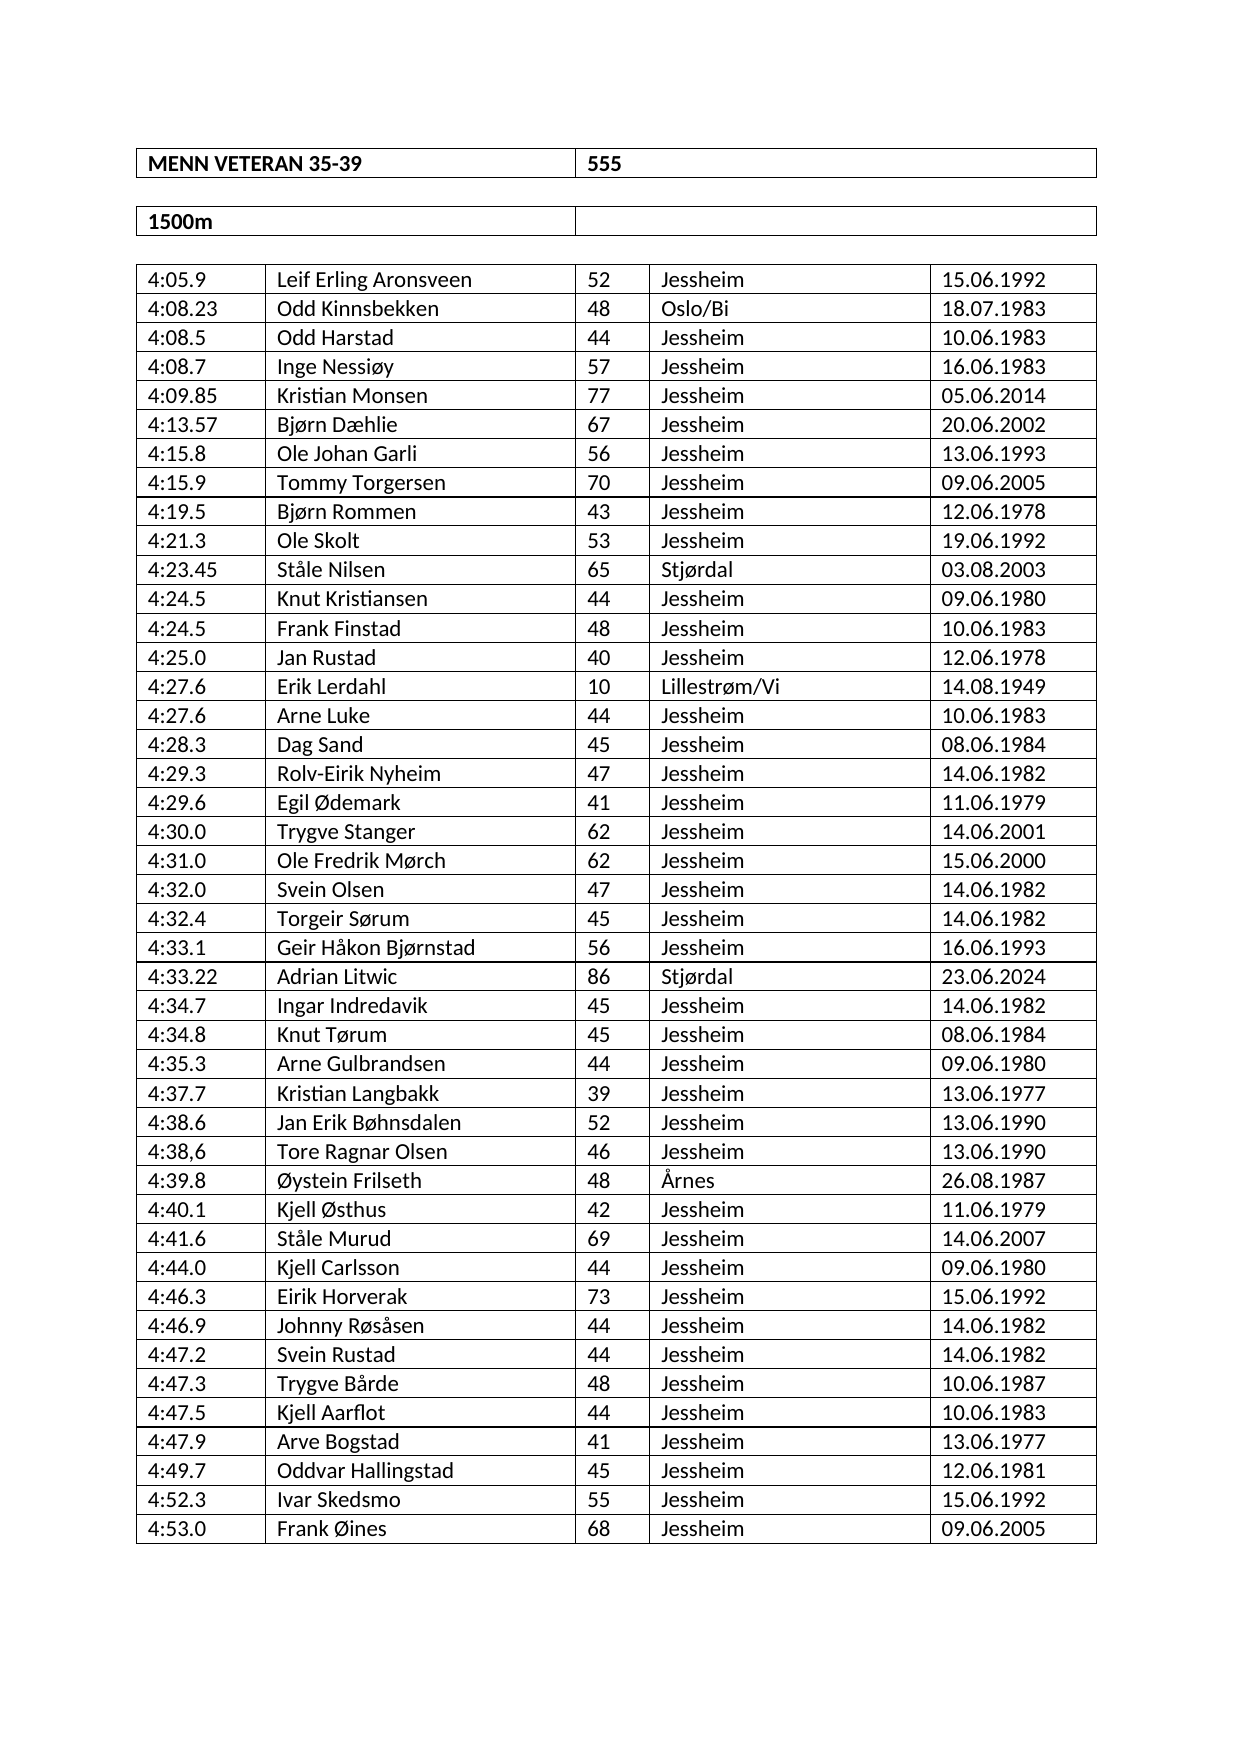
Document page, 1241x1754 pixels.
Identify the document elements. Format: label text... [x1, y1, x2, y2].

table_cell Jessheim [650, 1079, 930, 1107]
table_cell Årnes [650, 1166, 930, 1194]
table_cell Oddvar Hallingstad [266, 1456, 575, 1484]
table_cell 4:30.0 [137, 817, 265, 845]
table_cell Adrian Litwic [266, 963, 575, 990]
table_cell 10 [576, 672, 649, 700]
table_cell Tore Ragnar Olsen [266, 1137, 575, 1165]
table_cell Jessheim [650, 788, 930, 816]
table_cell 53 [576, 526, 649, 554]
table_cell 4:15.8 [137, 439, 265, 467]
table_header MENN VETERAN 35-39 [137, 149, 575, 177]
table_cell 12.06.1978 [931, 498, 1096, 525]
table_cell Frank Finstad [266, 614, 575, 642]
table_cell Jessheim [650, 1224, 930, 1252]
table_cell 44 [576, 1050, 649, 1078]
table_cell 4:28.3 [137, 730, 265, 758]
table_cell Arve Bogstad [266, 1428, 575, 1455]
table_cell 14.06.1982 [931, 1311, 1096, 1339]
table_header 555 [576, 149, 1096, 177]
table_cell Jessheim [650, 1195, 930, 1223]
table_cell 52 [576, 1108, 649, 1136]
table_cell 4:52.3 [137, 1486, 265, 1513]
table_cell Ole Fredrik Mørch [266, 846, 575, 874]
table_cell Jessheim [650, 1456, 930, 1484]
table_cell 4:31.0 [137, 846, 265, 874]
table_cell 4:38.6 [137, 1108, 265, 1136]
table_cell 4:19.5 [137, 498, 265, 525]
table_cell Odd Harstad [266, 323, 575, 351]
table_cell 47 [576, 759, 649, 787]
table_cell 48 [576, 614, 649, 642]
table_cell Jessheim [650, 904, 930, 932]
table_cell 48 [576, 294, 649, 322]
table_cell Knut Kristiansen [266, 585, 575, 613]
table_cell Jessheim [650, 1340, 930, 1368]
table_cell Trygve Bårde [266, 1369, 575, 1397]
table_cell Jessheim [650, 817, 930, 845]
table_cell Torgeir Sørum [266, 904, 575, 932]
table_cell 55 [576, 1486, 649, 1513]
table_cell Jessheim [650, 468, 930, 496]
table_cell Jessheim [650, 1253, 930, 1281]
table_cell 19.06.1992 [931, 526, 1096, 554]
table_cell 4:32.4 [137, 904, 265, 932]
table_cell 41 [576, 788, 649, 816]
table_cell Jessheim [650, 643, 930, 671]
table_cell 12.06.1981 [931, 1456, 1096, 1484]
table_cell 4:08.5 [137, 323, 265, 351]
table_cell 69 [576, 1224, 649, 1252]
table_cell Jessheim [650, 498, 930, 525]
table_cell 10.06.1983 [931, 614, 1096, 642]
table_cell Jessheim [650, 381, 930, 409]
table_cell 47 [576, 875, 649, 903]
table_cell Jessheim [650, 323, 930, 351]
table_cell 45 [576, 904, 649, 932]
table_cell 09.06.1980 [931, 1050, 1096, 1078]
table_cell 4:09.85 [137, 381, 265, 409]
table_cell 11.06.1979 [931, 1195, 1096, 1223]
table_cell 44 [576, 1398, 649, 1426]
table_cell 4:29.3 [137, 759, 265, 787]
table_cell 45 [576, 1021, 649, 1048]
table_cell 4:40.1 [137, 1195, 265, 1223]
table_cell Jessheim [650, 410, 930, 438]
table_cell 4:33.1 [137, 933, 265, 961]
table_cell 45 [576, 730, 649, 758]
table_cell 44 [576, 585, 649, 613]
table_cell 73 [576, 1282, 649, 1310]
table_header 52 [576, 265, 649, 293]
table_cell 4:25.0 [137, 643, 265, 671]
table_cell Ingar Indredavik [266, 991, 575, 1019]
table_cell 12.06.1978 [931, 643, 1096, 671]
table_cell 56 [576, 439, 649, 467]
table_cell Lillestrøm/Vi [650, 672, 930, 700]
table_cell Ståle Nilsen [266, 556, 575, 583]
table_cell Jessheim [650, 1515, 930, 1543]
table_cell 4:33.22 [137, 963, 265, 990]
table_cell 11.06.1979 [931, 788, 1096, 816]
table_cell 14.06.1982 [931, 1340, 1096, 1368]
table_cell 15.06.2000 [931, 846, 1096, 874]
table_cell Stjørdal [650, 556, 930, 583]
table_cell 65 [576, 556, 649, 583]
table_cell Jessheim [650, 701, 930, 729]
table_cell Tommy Torgersen [266, 468, 575, 496]
table_cell 44 [576, 323, 649, 351]
table_cell Jessheim [650, 1311, 930, 1339]
table_cell 10.06.1987 [931, 1369, 1096, 1397]
table_cell Geir Håkon Bjørnstad [266, 933, 575, 961]
table_cell 13.06.1990 [931, 1108, 1096, 1136]
table_cell Kjell Carlsson [266, 1253, 575, 1281]
table_cell Jessheim [650, 846, 930, 874]
table_cell 4:47.5 [137, 1398, 265, 1426]
table_cell Erik Lerdahl [266, 672, 575, 700]
table_cell Kristian Monsen [266, 381, 575, 409]
table_cell Kristian Langbakk [266, 1079, 575, 1107]
table_cell 56 [576, 933, 649, 961]
table_cell 14.06.2001 [931, 817, 1096, 845]
table_cell Jessheim [650, 759, 930, 787]
table_cell Johnny Røsåsen [266, 1311, 575, 1339]
table_cell 4:49.7 [137, 1456, 265, 1484]
table_cell Jessheim [650, 1369, 930, 1397]
table_cell 4:21.3 [137, 526, 265, 554]
table_cell Ole Skolt [266, 526, 575, 554]
table_cell Jessheim [650, 875, 930, 903]
table_cell 4:44.0 [137, 1253, 265, 1281]
table_cell Arne Gulbrandsen [266, 1050, 575, 1078]
table_cell 70 [576, 468, 649, 496]
table_cell 4:37.7 [137, 1079, 265, 1107]
table_cell Jan Rustad [266, 643, 575, 671]
table_cell Jessheim [650, 991, 930, 1019]
table_cell Bjørn Dæhlie [266, 410, 575, 438]
table_cell 57 [576, 352, 649, 380]
table_cell Ole Johan Garli [266, 439, 575, 467]
table_cell 4:47.9 [137, 1428, 265, 1455]
table_cell 14.08.1949 [931, 672, 1096, 700]
table_cell Jessheim [650, 1282, 930, 1310]
table_cell Rolv-Eirik Nyheim [266, 759, 575, 787]
table_cell 09.06.2005 [931, 468, 1096, 496]
table_cell 10.06.1983 [931, 701, 1096, 729]
table_cell Jessheim [650, 1137, 930, 1165]
table_cell 4:23.45 [137, 556, 265, 583]
table_cell 14.06.1982 [931, 991, 1096, 1019]
table_cell Frank Øines [266, 1515, 575, 1543]
table_cell Stjørdal [650, 963, 930, 990]
table_cell 4:13.57 [137, 410, 265, 438]
table_cell Jessheim [650, 526, 930, 554]
table_cell Jan Erik Bøhnsdalen [266, 1108, 575, 1136]
table_cell 14.06.1982 [931, 759, 1096, 787]
table_cell Eirik Horverak [266, 1282, 575, 1310]
table_cell 44 [576, 701, 649, 729]
table_cell 23.06.2024 [931, 963, 1096, 990]
table_cell Inge Nessiøy [266, 352, 575, 380]
table_cell 62 [576, 817, 649, 845]
table_cell Svein Rustad [266, 1340, 575, 1368]
table_cell 4:38,6 [137, 1137, 265, 1165]
table_cell 4:15.9 [137, 468, 265, 496]
table_cell Trygve Stanger [266, 817, 575, 845]
table_cell Arne Luke [266, 701, 575, 729]
table_cell Bjørn Rommen [266, 498, 575, 525]
table_cell 4:29.6 [137, 788, 265, 816]
table_cell Jessheim [650, 730, 930, 758]
table_cell Knut Tørum [266, 1021, 575, 1048]
table_cell 20.06.2002 [931, 410, 1096, 438]
table_cell 13.06.1977 [931, 1079, 1096, 1107]
table_cell 10.06.1983 [931, 323, 1096, 351]
table_header Leif Erling Aronsveen [266, 265, 575, 293]
table_cell Jessheim [650, 1398, 930, 1426]
table_cell 4:47.3 [137, 1369, 265, 1397]
table_cell Jessheim [650, 933, 930, 961]
table_cell Øystein Frilseth [266, 1166, 575, 1194]
table_cell Jessheim [650, 1021, 930, 1048]
table_cell Ståle Murud [266, 1224, 575, 1252]
table_cell 39 [576, 1079, 649, 1107]
table_cell 18.07.1983 [931, 294, 1096, 322]
table_cell 4:39.8 [137, 1166, 265, 1194]
table_cell Kjell Østhus [266, 1195, 575, 1223]
table_cell Oslo/Bi [650, 294, 930, 322]
table_cell 48 [576, 1369, 649, 1397]
table_cell 4:24.5 [137, 614, 265, 642]
table_header 4:05.9 [137, 265, 265, 293]
table_cell Jessheim [650, 352, 930, 380]
table_cell 67 [576, 410, 649, 438]
table_cell 68 [576, 1515, 649, 1543]
table_cell 45 [576, 1456, 649, 1484]
table_cell 4:08.23 [137, 294, 265, 322]
table_cell Egil Ødemark [266, 788, 575, 816]
table_cell Jessheim [650, 1108, 930, 1136]
table_cell 4:27.6 [137, 672, 265, 700]
table_cell 4:35.3 [137, 1050, 265, 1078]
table_cell 77 [576, 381, 649, 409]
table_cell 86 [576, 963, 649, 990]
table_cell 4:53.0 [137, 1515, 265, 1543]
table_cell 13.06.1990 [931, 1137, 1096, 1165]
table_cell 4:47.2 [137, 1340, 265, 1368]
table_cell 09.06.1980 [931, 1253, 1096, 1281]
table_cell 41 [576, 1428, 649, 1455]
table_cell 4:34.8 [137, 1021, 265, 1048]
table_header Jessheim [650, 265, 930, 293]
table_header 15.06.1992 [931, 265, 1096, 293]
table_cell 4:27.6 [137, 701, 265, 729]
table_cell 09.06.2005 [931, 1515, 1096, 1543]
table_cell 4:08.7 [137, 352, 265, 380]
table_cell 4:46.9 [137, 1311, 265, 1339]
table_cell Jessheim [650, 439, 930, 467]
table_cell 05.06.2014 [931, 381, 1096, 409]
table_cell 03.08.2003 [931, 556, 1096, 583]
table_cell 14.06.2007 [931, 1224, 1096, 1252]
table_cell 48 [576, 1166, 649, 1194]
table_cell 14.06.1982 [931, 875, 1096, 903]
table_cell Jessheim [650, 614, 930, 642]
table_cell 44 [576, 1340, 649, 1368]
table_cell 4:24.5 [137, 585, 265, 613]
table_cell 15.06.1992 [931, 1282, 1096, 1310]
table_cell 10.06.1983 [931, 1398, 1096, 1426]
table_cell 15.06.1992 [931, 1486, 1096, 1513]
table_cell Jessheim [650, 1050, 930, 1078]
table_cell 08.06.1984 [931, 1021, 1096, 1048]
table_cell 16.06.1983 [931, 352, 1096, 380]
table_cell Ivar Skedsmo [266, 1486, 575, 1513]
table_header [576, 207, 1096, 235]
table_cell Dag Sand [266, 730, 575, 758]
table_cell 4:34.7 [137, 991, 265, 1019]
table_cell 13.06.1993 [931, 439, 1096, 467]
table_cell 42 [576, 1195, 649, 1223]
table_cell 26.08.1987 [931, 1166, 1096, 1194]
table_cell 13.06.1977 [931, 1428, 1096, 1455]
table_cell Jessheim [650, 1486, 930, 1513]
table_cell 4:46.3 [137, 1282, 265, 1310]
table_cell Odd Kinnsbekken [266, 294, 575, 322]
table_cell Svein Olsen [266, 875, 575, 903]
table_cell 44 [576, 1253, 649, 1281]
table_cell 43 [576, 498, 649, 525]
table_cell 40 [576, 643, 649, 671]
table_cell 44 [576, 1311, 649, 1339]
table_cell Kjell Aarflot [266, 1398, 575, 1426]
table_cell Jessheim [650, 585, 930, 613]
table_cell 14.06.1982 [931, 904, 1096, 932]
table_cell 08.06.1984 [931, 730, 1096, 758]
table_header 1500m [137, 207, 575, 235]
table_cell Jessheim [650, 1428, 930, 1455]
table_cell 09.06.1980 [931, 585, 1096, 613]
table_cell 45 [576, 991, 649, 1019]
table_cell 16.06.1993 [931, 933, 1096, 961]
table_cell 46 [576, 1137, 649, 1165]
table_cell 4:41.6 [137, 1224, 265, 1252]
table_cell 62 [576, 846, 649, 874]
table_cell 4:32.0 [137, 875, 265, 903]
